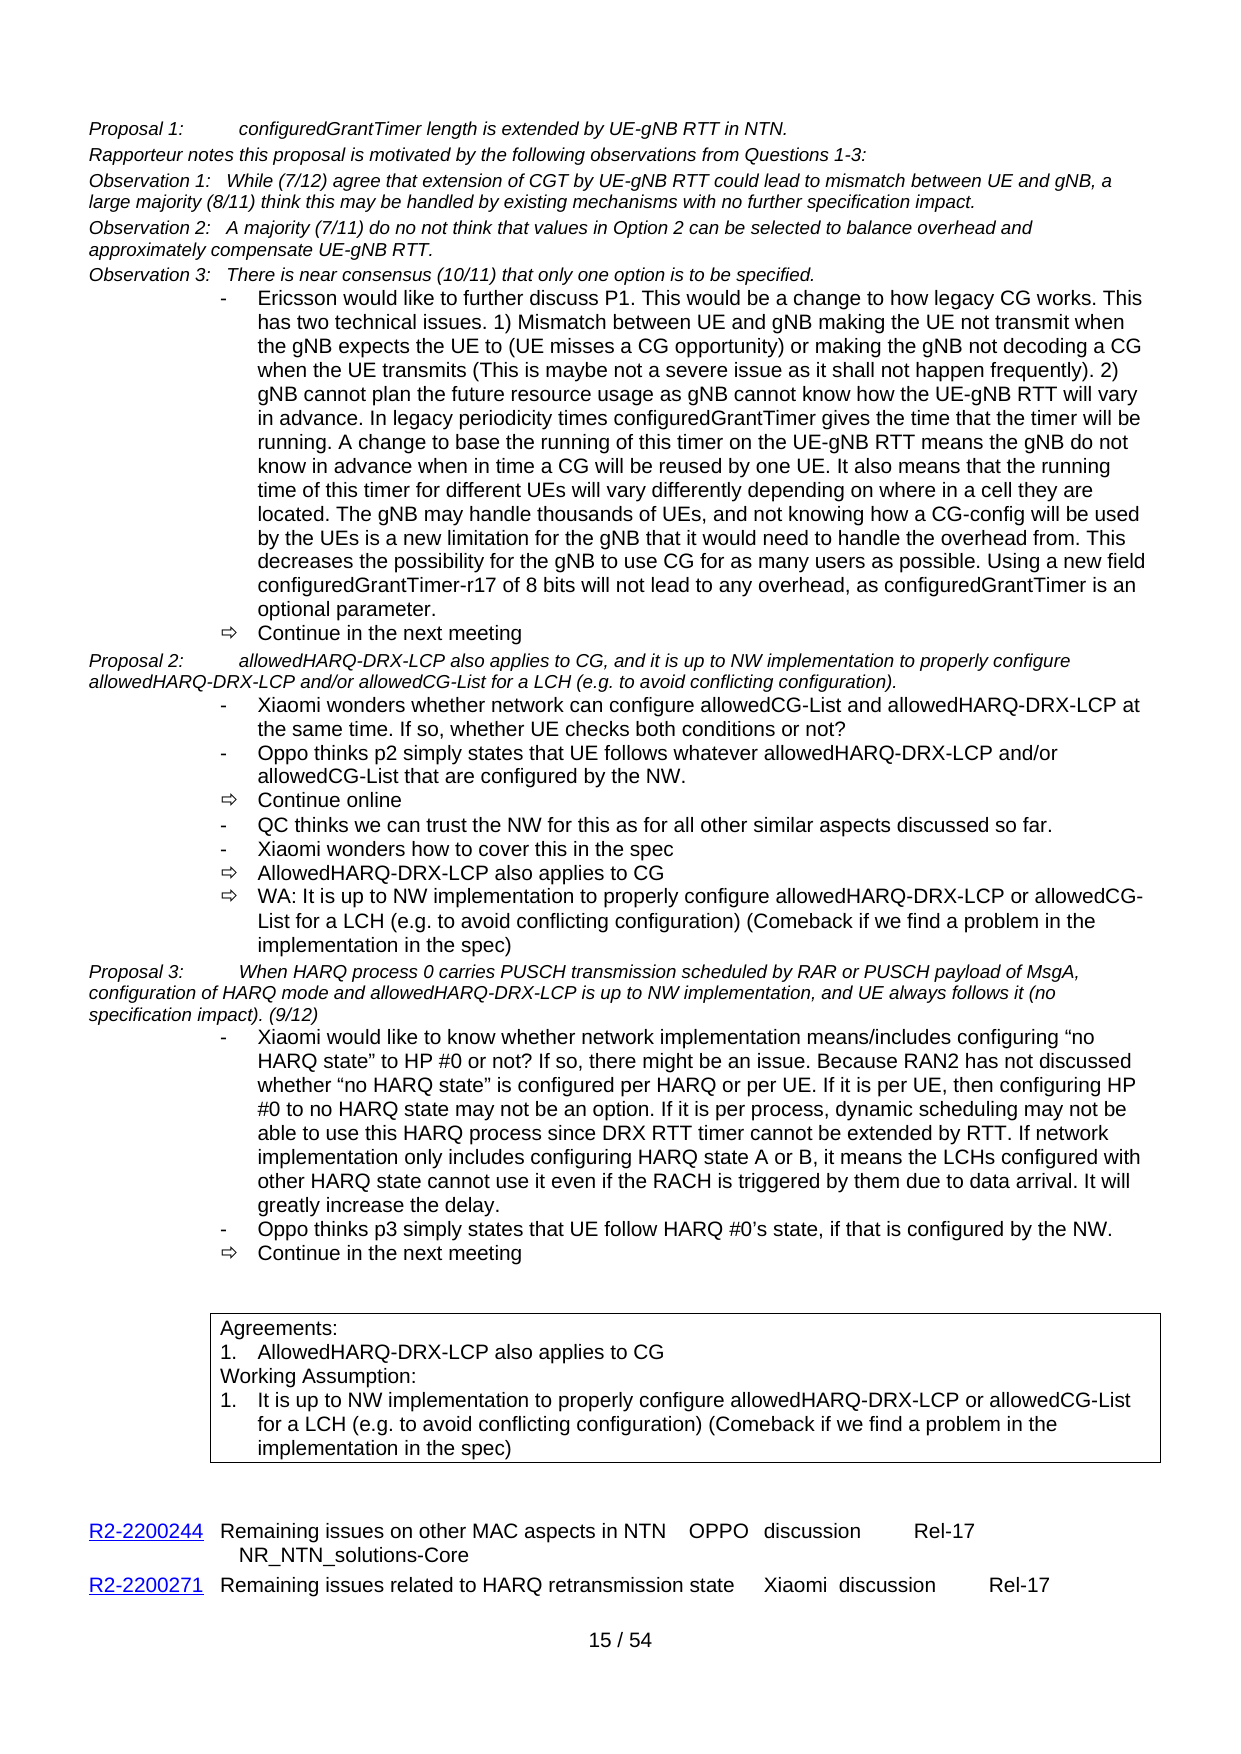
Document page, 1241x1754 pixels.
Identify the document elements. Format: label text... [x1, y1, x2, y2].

text Working Assumption: [211, 1361, 1160, 1385]
text Observation 3: There is near consensus (10/11) that only one option is to be specified. [89, 264, 1152, 286]
text Proposal 2: allowedHARQ-DRX-LCP also applies to CG, and it is up to NW implementation to properly configure allowedHARQ-DRX-LCP and/or allowedCG-List for a LCH (e.g. to avoid conflicting configuration). [89, 649, 1152, 692]
title R2-2200244 Remaining issues on other MAC aspects in NTN OPPO discussion Rel-17 NR_NTN_solutions-Core [89, 1519, 1152, 1567]
text Proposal 3: When HARQ process 0 carries PUSCH transmission scheduled by RAR or PUSCH payload of MsgA, configuration of HARQ mode and allowedHARQ-DRX-LCP is up to NW implementation, and UE always follows it (no specification impact). (9/12) [89, 961, 1152, 1025]
text Rapporteur notes this proposal is motivated by the following observations from Questions 1-3: [89, 144, 1152, 165]
list Ericsson would like to further discuss P1. This would be a change to how legacy CG works. This has two technical issues. 1) Mismatch between UE and gNB making the UE not transmit when the gNB expects the UE to (UE misses a CG opportunity) or making the gNB not decoding a CG when the UE transmits (This is maybe not a severe issue as it shall not happen frequently). 2) gNB cannot plan the future resource usage as gNB cannot know how the UE-gNB RTT will vary in advance. In legacy periodicity times configuredGrantTimer gives the time that the timer will be running. A change to base the running of this timer on the UE-gNB RTT means the gNB do not know in advance when in time a CG will be reused by one UE. It also means that the running time of this timer for different UEs will vary differently depending on where in a cell they are located. The gNB may handle thousands of UEs, and not knowing how a CG-config will be used by the UEs is a new limitation for the gNB that it would need to handle the overhead from. This decreases the possibility for the gNB to use CG for as many users as possible. Using a new field configuredGrantTimer-r17 of 8 bits will not lead to any overhead, as configuredGrantTimer is an optional parameter. [220, 286, 1152, 621]
list Xiaomi would like to know whether network implementation means/includes configuring “no HARQ state” to HP #0 or not? If so, there might be an issue. Because RAN2 has not discussed whether “no HARQ state” is configured per HARQ or per UE. If it is per UE, then configuring HP #0 to no HARQ state may not be an option. If it is per process, dynamic scheduling may not be able to use this HARQ process since DRX RTT timer cannot be extended by RTT. If network implementation only includes configuring HARQ state A or B, it means the LCHs configured with other HARQ state cannot use it even if the RACH is triggered by them due to data arrival. It will greatly increase the delay. [220, 1025, 1152, 1217]
list It is up to NW implementation to properly configure allowedHARQ-DRX-LCP or allowedCG-List for a LCH (e.g. to avoid conflicting configuration) (Comeback if we find a problem in the implementation in the spec) [211, 1385, 1160, 1462]
list QC thinks we can trust the NW for this as for all other similar aspects discussed so far. [220, 812, 1152, 836]
list AllowedHARQ-DRX-LCP also applies to CG [220, 860, 1152, 884]
list AllowedHARQ-DRX-LCP also applies to CG [211, 1337, 1160, 1361]
list Continue in the next meeting [220, 621, 1152, 645]
list Oppo thinks p3 simply states that UE follow HARQ #0’s state, if that is configured by the NW. [220, 1217, 1152, 1241]
text Proposal 1: configuredGrantTimer length is extended by UE-gNB RTT in NTN. [89, 118, 1152, 140]
text Observation 2: A majority (7/11) do no not think that values in Option 2 can be selected to balance overhead and approximately compensate UE-gNB RTT. [89, 217, 1152, 260]
list Continue in the next meeting [220, 1241, 1152, 1265]
list Xiaomi wonders how to cover this in the spec [220, 836, 1152, 860]
list WA: It is up to NW implementation to properly configure allowedHARQ-DRX-LCP or allowedCG-List for a LCH (e.g. to avoid conflicting configuration) (Comeback if we find a problem in the implementation in the spec) [220, 884, 1152, 956]
text Agreements: [211, 1314, 1160, 1337]
text Observation 1: While (7/12) agree that extension of CGT by UE-gNB RTT could lead to mismatch between UE and gNB, a large majority (8/11) think this may be handled by existing mechanisms with no further specification impact. [89, 169, 1152, 213]
list Continue online [220, 788, 1152, 812]
list Oppo thinks p2 simply states that UE follows whatever allowedHARQ-DRX-LCP and/or allowedCG-List that are configured by the NW. [220, 740, 1152, 788]
list Xiaomi wonders whether network can configure allowedCG-List and allowedHARQ-DRX-LCP at the same time. If so, whether UE checks both conditions or not? [220, 692, 1152, 740]
title R2-2200271 Remaining issues related to HARQ retransmission state Xiaomi discussion Rel-17 [89, 1573, 1152, 1597]
